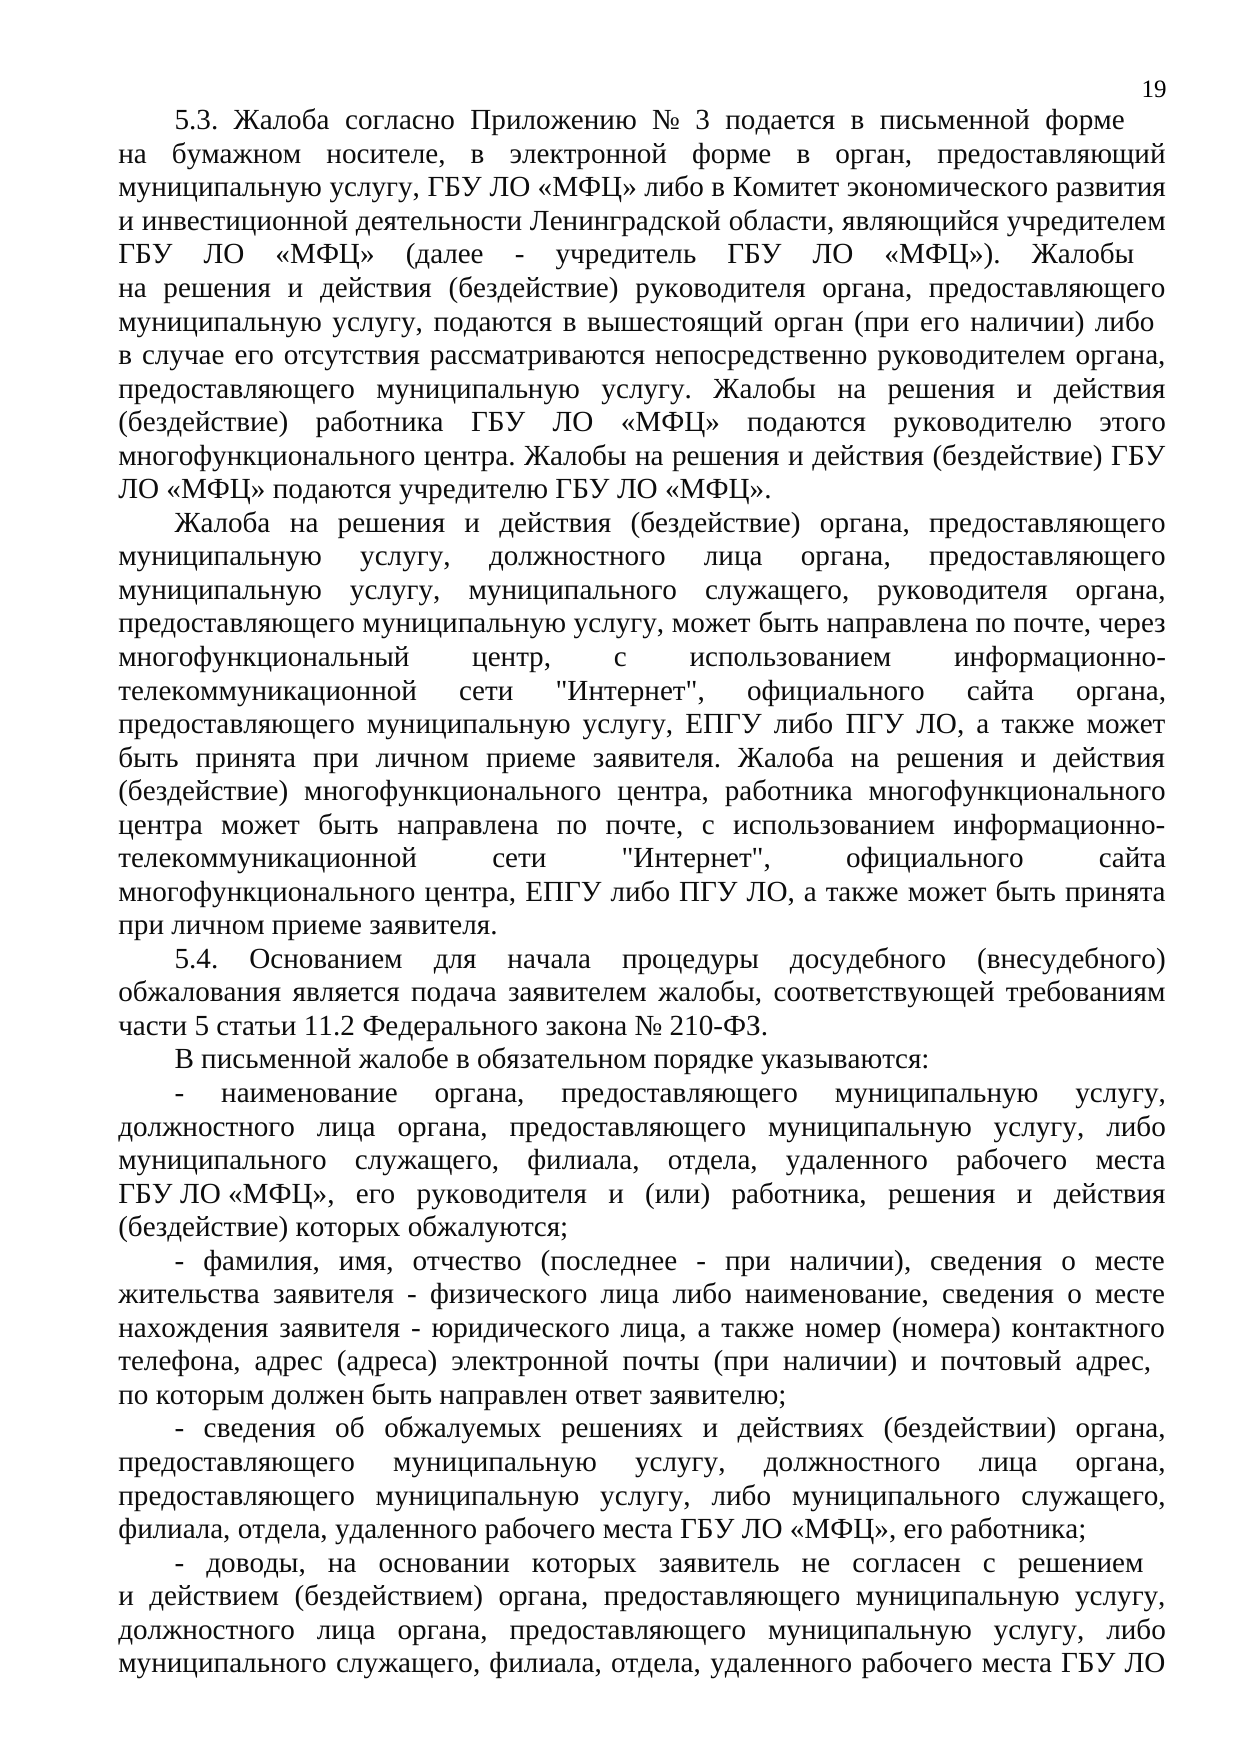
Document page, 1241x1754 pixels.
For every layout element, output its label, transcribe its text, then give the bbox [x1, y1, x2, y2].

text - фамилия, имя, отчество (последнее - при наличии), сведения о месте жительства заявителя - физического лица либо наименование, сведения о месте нахождения заявителя - юридического лица, а также номер (номера) контактного телефона, адрес (адреса) электронной почты (при наличии) и почтовый адрес, по которым должен быть направлен ответ заявителю; [118, 1243, 1167, 1411]
text В письменной жалобе в обязательном порядке указываются: [118, 1042, 1167, 1075]
text 5.3. Жалоба согласно Приложению № 3 подается в письменной форме на бумажном носителе, в электронной форме в орган, предоставляющий муниципальную услугу, ГБУ ЛО «МФЦ» либо в Комитет экономического развития и инвестиционной деятельности Ленинградской области, являющийся учредителем ГБУ ЛО «МФЦ» (далее - учредитель ГБУ ЛО «МФЦ»). Жалобы на решения и действия (бездействие) руководителя органа, предоставляющего муниципальную услугу, подаются в вышестоящий орган (при его наличии) либо в случае его отсутствия рассматриваются непосредственно руководителем органа, предоставляющего муниципальную услугу. Жалобы на решения и действия (бездействие) работника ГБУ ЛО «МФЦ» подаются руководителю этого многофункционального центра. Жалобы на решения и действия (бездействие) ГБУ ЛО «МФЦ» подаются учредителю ГБУ ЛО «МФЦ». [118, 102, 1167, 505]
text 5.4. Основанием для начала процедуры досудебного (внесудебного) обжалования является подача заявителем жалобы, соответствующей требованиям части 5 статьи 11.2 Федерального закона № 210-ФЗ. [118, 941, 1167, 1042]
text - наименование органа, предоставляющего муниципальную услугу, должностного лица органа, предоставляющего муниципальную услугу, либо муниципального служащего, филиала, отдела, удаленного рабочего места ГБУ ЛО «МФЦ», его руководителя и (или) работника, решения и действия (бездействие) которых обжалуются; [118, 1075, 1167, 1243]
text Жалоба на решения и действия (бездействие) органа, предоставляющего муниципальную услугу, должностного лица органа, предоставляющего муниципальную услугу, муниципального служащего, руководителя органа, предоставляющего муниципальную услугу, может быть направлена по почте, через многофункциональный центр, с использованием информационно-телекоммуникационной сети "Интернет", официального сайта органа, предоставляющего муниципальную услугу, ЕПГУ либо ПГУ ЛО, а также может быть принята при личном приеме заявителя. Жалоба на решения и действия (бездействие) многофункционального центра, работника многофункционального центра может быть направлена по почте, с использованием информационно-телекоммуникационной сети "Интернет", официального сайта многофункционального центра, ЕПГУ либо ПГУ ЛО, а также может быть принята при личном приеме заявителя. [118, 505, 1167, 941]
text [118, 1545, 1167, 1679]
text - сведения об обжалуемых решениях и действиях (бездействии) органа, предоставляющего муниципальную услугу, должностного лица органа, предоставляющего муниципальную услугу, либо муниципального служащего, филиала, отдела, удаленного рабочего места ГБУ ЛО «МФЦ», его работника; [118, 1411, 1167, 1545]
